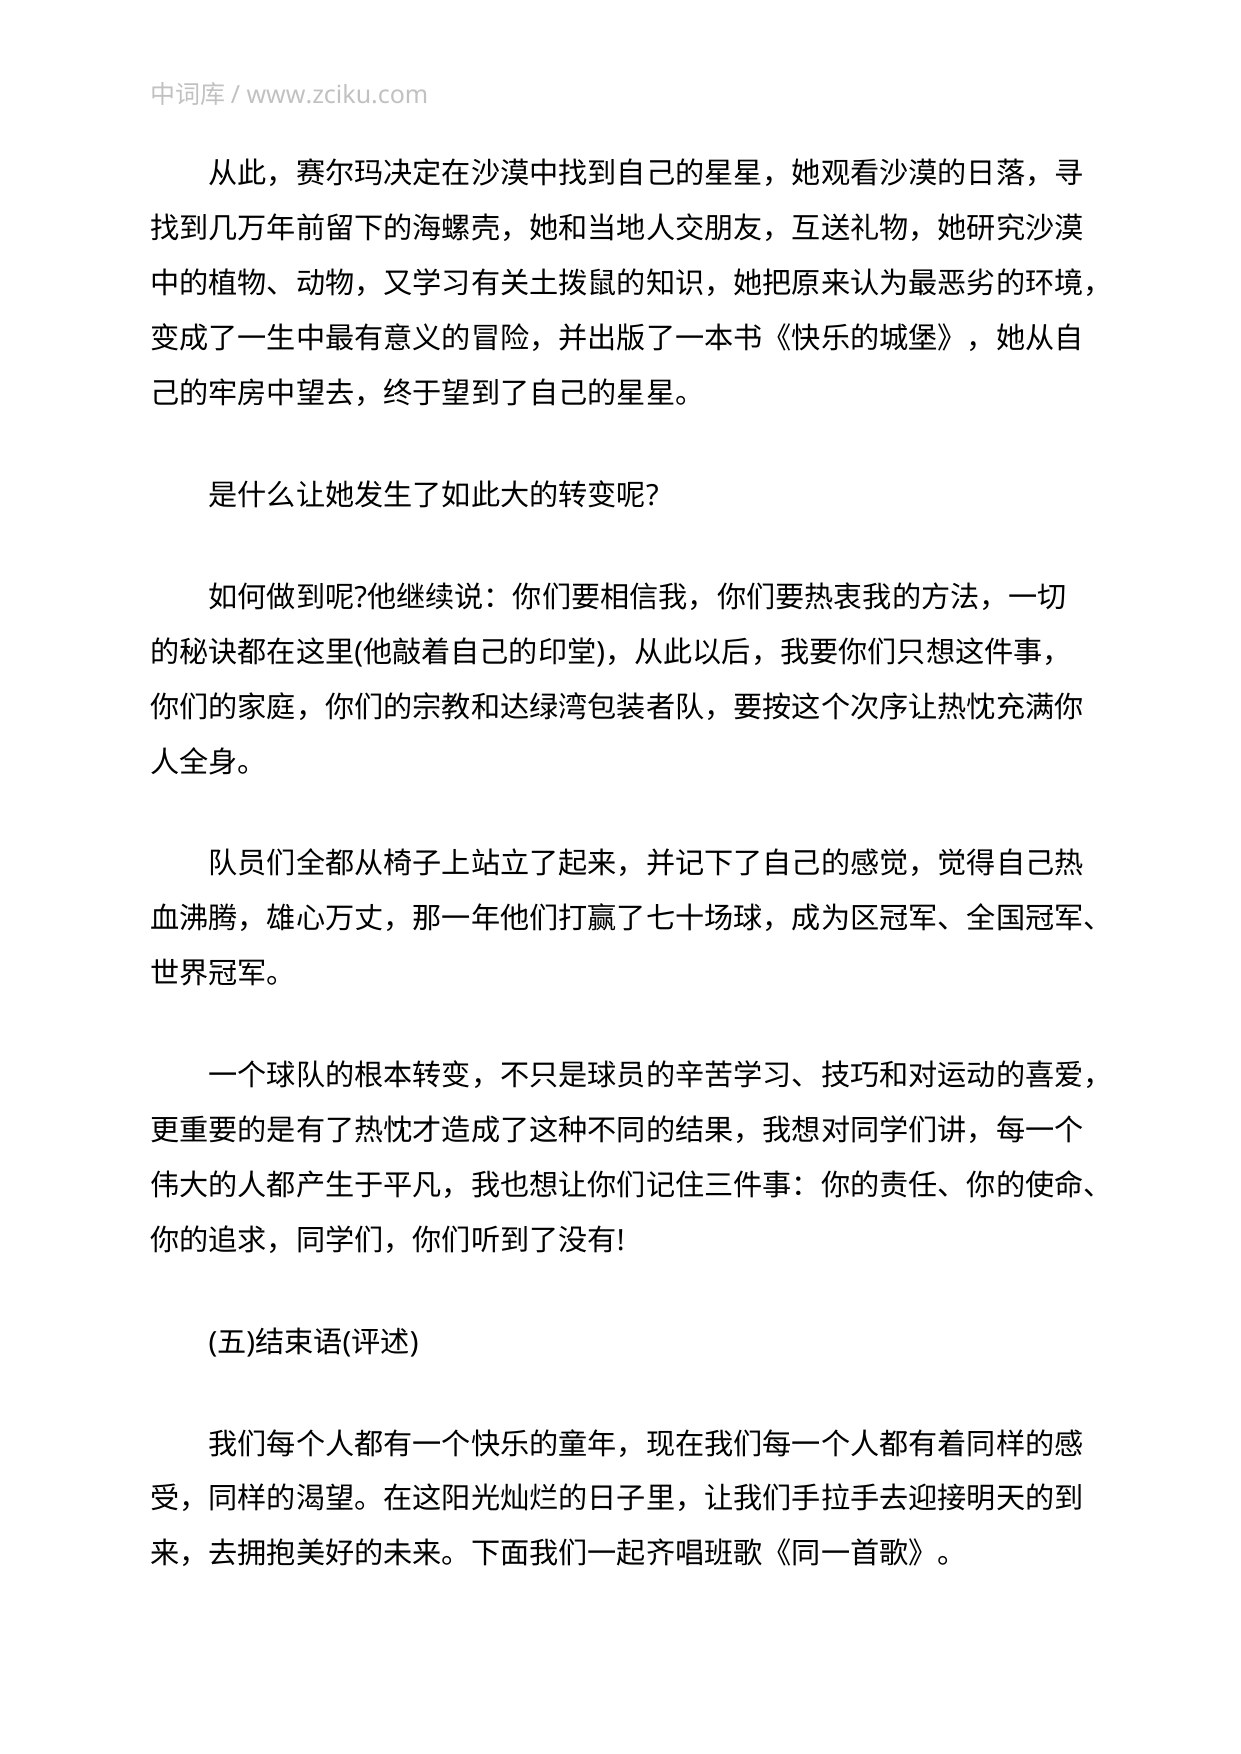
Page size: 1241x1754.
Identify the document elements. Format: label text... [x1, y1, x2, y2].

text 一个球队的根本转变，不只是球员的辛苦学习、技巧和对运动的喜爱，更重要的是有了热忱才造成了这种不同的结果，我想对同学们讲，每一个伟大的人都产生于平凡，我也想让你们记住三件事：你的责任、你的使命、你的追求，同学们，你们听到了没有! [150, 1052, 1090, 1259]
text (五)结束语(评述) [150, 1318, 1090, 1361]
text 是什么让她发生了如此大的转变呢? [150, 471, 1090, 514]
text 从此，赛尔玛决定在沙漠中找到自己的星星，她观看沙漠的日落，寻找到几万年前留下的海螺壳，她和当地人交朋友，互送礼物，她研究沙漠中的植物、动物，又学习有关土拨鼠的知识，她把原来认为最恶劣的环境，变成了一生中最有意义的冒险，并出版了一本书《快乐的城堡》，她从自己的牢房中望去，终于望到了自己的星星。 [150, 150, 1090, 412]
text 我们每个人都有一个快乐的童年，现在我们每一个人都有着同样的感受，同样的渴望。在这阳光灿烂的日子里，让我们手拉手去迎接明天的到来，去拥抱美好的未来。下面我们一起齐唱班歌《同一首歌》。 [150, 1420, 1090, 1572]
text 如何做到呢?他继续说：你们要相信我，你们要热衷我的方法，一切的秘诀都在这里(他敲着自己的印堂)，从此以后，我要你们只想这件事，你们的家庭，你们的宗教和达绿湾包装者队，要按这个次序让热忱充满你人全身。 [150, 573, 1090, 781]
text 队员们全都从椅子上站立了起来，并记下了自己的感觉，觉得自己热血沸腾，雄心万丈，那一年他们打赢了七十场球，成为区冠军、全国冠军、世界冠军。 [150, 840, 1090, 992]
